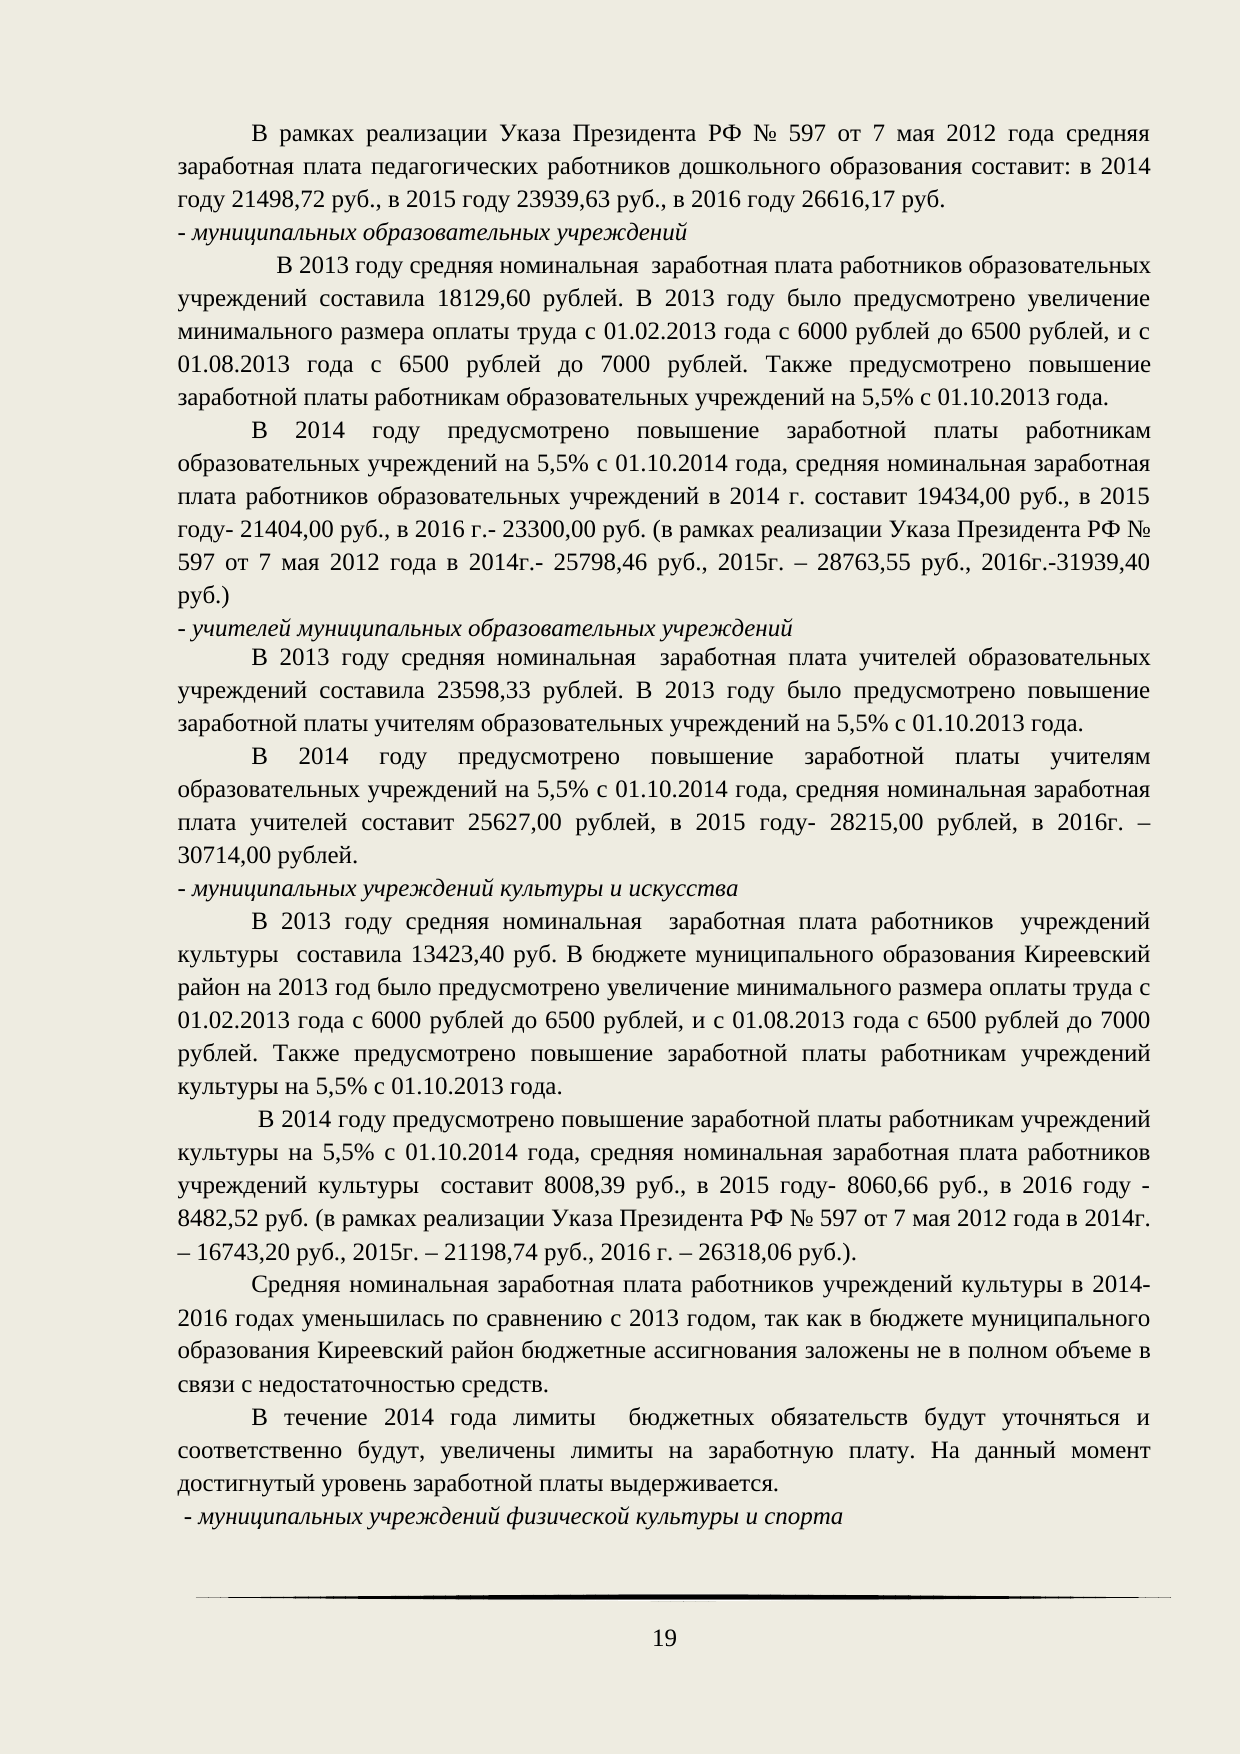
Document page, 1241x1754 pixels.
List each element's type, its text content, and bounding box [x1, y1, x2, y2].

text В 2014 году предусмотрено повышение заработной платы работникам учреждений культуры на 5,5% с 01.10.2014 года, средняя номинальная заработная плата работников учреждений культуры составит 8008,39 руб., в 2015 году- 8060,66 руб., в 2016 году -8482,52 руб. (в рамках реализации Указа Президента РФ № 597 от 7 мая 2012 года в 2014г. – 16743,20 руб., 2015г. – 21198,74 руб., 2016 г. – 26318,06 руб.). [177, 1104, 1152, 1265]
picture [195, 1593, 1172, 1602]
text В 2013 году средняя номинальная заработная плата работников учреждений культуры составила 13423,40 руб. В бюджете муниципального образования Киреевский район на 2013 год было предусмотрено увеличение минимального размера оплаты труда с 01.02.2013 года с 6000 рублей до 6500 рублей, и с 01.08.2013 года с 6500 рублей до 7000 рублей. Также предусмотрено повышение заработной платы работникам учреждений культуры на 5,5% с 01.10.2013 года. [177, 906, 1152, 1100]
text В течение 2014 года лимиты бюджетных обязательств будут уточняться и соответственно будут, увеличены лимиты на заработную плату. На данный момент достигнутый уровень заработной платы выдерживается. [177, 1402, 1152, 1496]
text - муниципальных образовательных учреждений [177, 217, 1152, 246]
text - учителей муниципальных образовательных учреждений [177, 613, 1152, 642]
text В 2014 году предусмотрено повышение заработной платы работникам образовательных учреждений на 5,5% с 01.10.2014 года, средняя номинальная заработная плата работников образовательных учреждений в 2014 г. составит 19434,00 руб., в 2015 году- 21404,00 руб., в 2016 г.- 23300,00 руб. (в рамках реализации Указа Президента РФ № 597 от 7 мая 2012 года в 2014г.- 25798,46 руб., 2015г. – 28763,55 руб., 2016г.-31939,40 руб.) [177, 415, 1152, 609]
text В 2013 году средняя номинальная заработная плата работников образовательных учреждений составила 18129,60 рублей. В 2013 году было предусмотрено увеличение минимального размера оплаты труда с 01.02.2013 года с 6000 рублей до 6500 рублей, и с 01.08.2013 года с 6500 рублей до 7000 рублей. Также предусмотрено повышение заработной платы работникам образовательных учреждений на 5,5% с 01.10.2013 года. [177, 250, 1152, 411]
text - муниципальных учреждений культуры и искусства [177, 873, 1152, 902]
text - муниципальных учреждений физической культуры и спорта [177, 1501, 1152, 1529]
text В 2013 году средняя номинальная заработная плата учителей образовательных учреждений составила 23598,33 рублей. В 2013 году было предусмотрено повышение заработной платы учителям образовательных учреждений на 5,5% с 01.10.2013 года. [177, 642, 1152, 737]
text В 2014 году предусмотрено повышение заработной платы учителям образовательных учреждений на 5,5% с 01.10.2014 года, средняя номинальная заработная плата учителей составит 25627,00 рублей, в 2015 году- 28215,00 рублей, в 2016г. – 30714,00 рублей. [177, 741, 1152, 869]
text В рамках реализации Указа Президента РФ № 597 от 7 мая 2012 года средняя заработная плата педагогических работников дошкольного образования составит: в 2014 году 21498,72 руб., в 2015 году 23939,63 руб., в 2016 году 26616,17 руб. [177, 118, 1152, 213]
text Средняя номинальная заработная плата работников учреждений культуры в 2014-2016 годах уменьшилась по сравнению с 2013 годом, так как в бюджете муниципального образования Киреевский район бюджетные ассигнования заложены не в полном объеме в связи с недостаточностью средств. [177, 1269, 1152, 1397]
